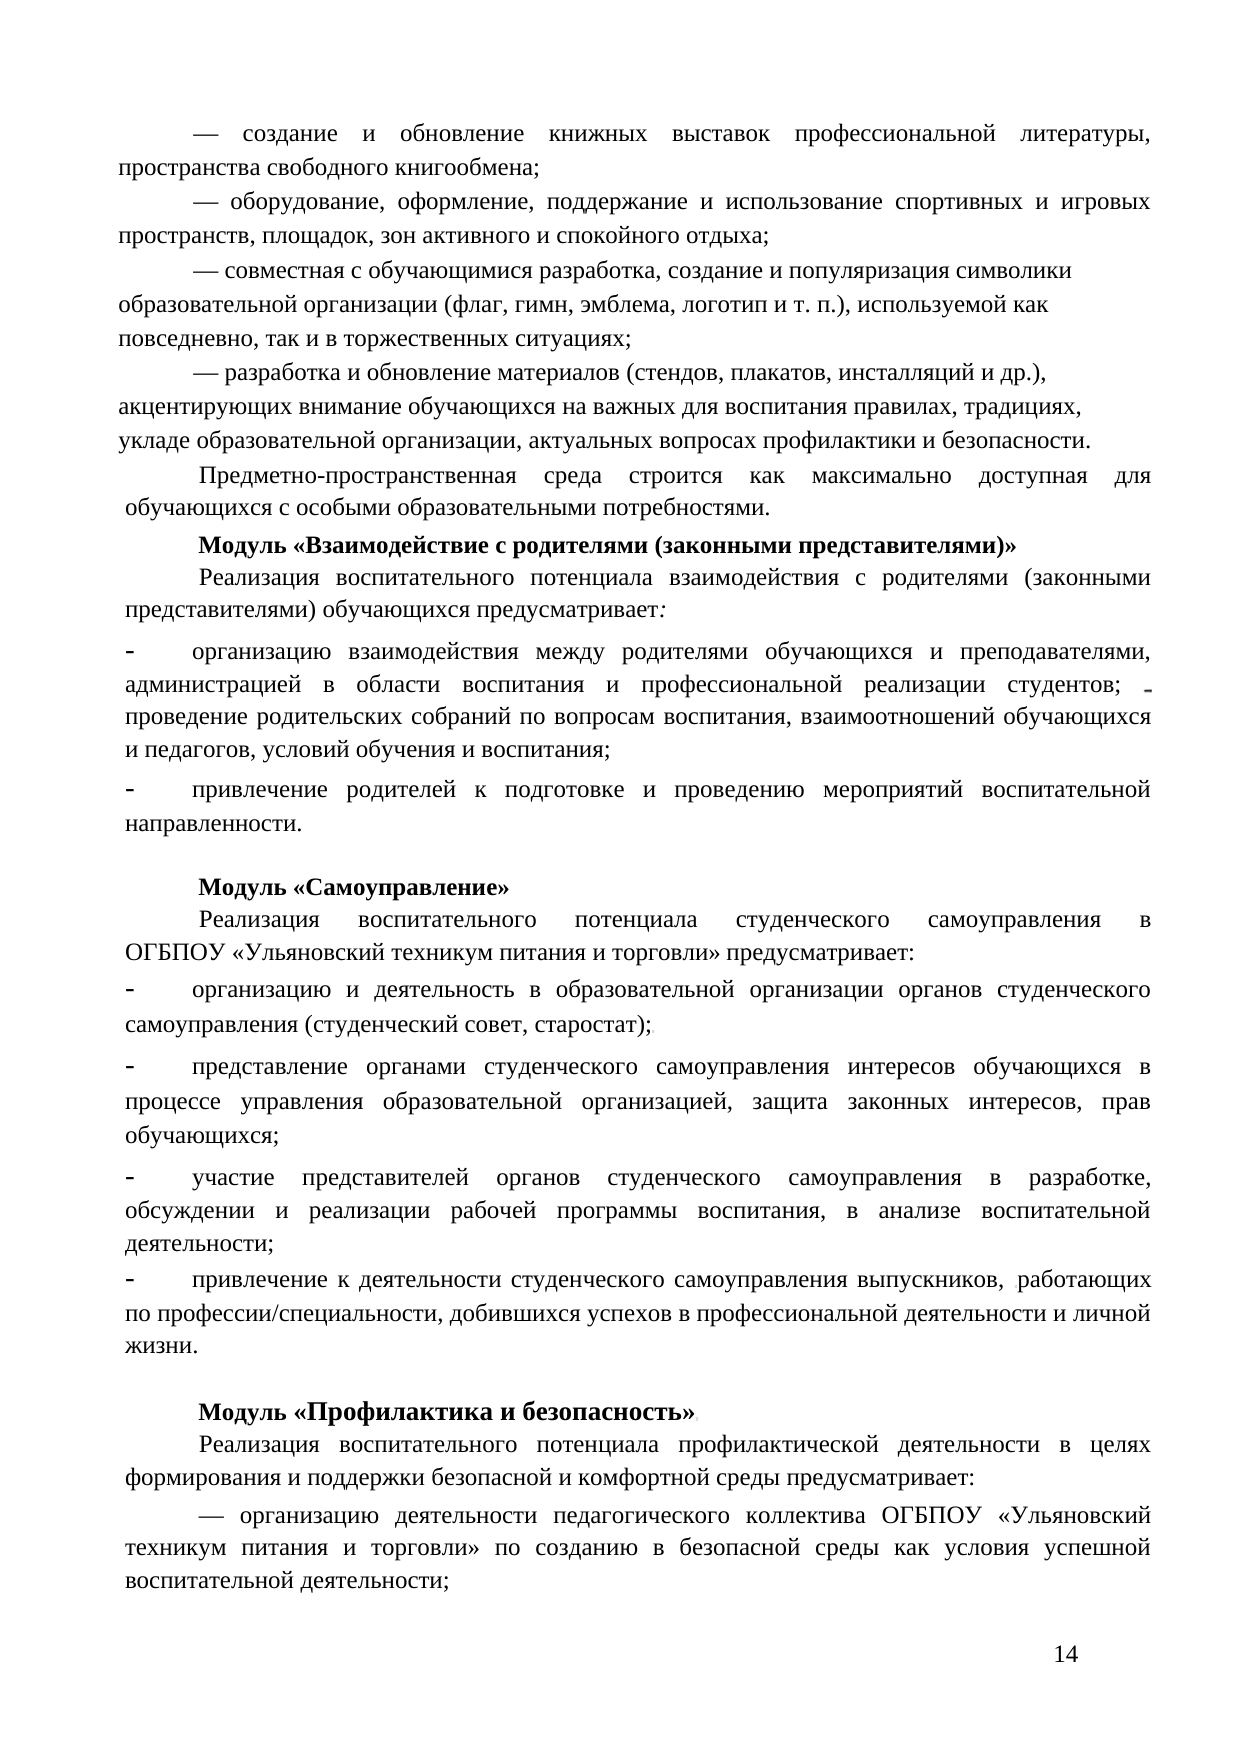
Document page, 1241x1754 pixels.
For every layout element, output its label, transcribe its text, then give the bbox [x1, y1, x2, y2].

text — оборудование, оформление, поддержание и использование спортивных и игровых пространств, площадок, зон активного и спокойного отдыха; [118, 186, 1152, 249]
text Модуль «Взаимодействие с родителями (законными представителями)» [198, 530, 1152, 559]
text Реализация воспитательного потенциала взаимодействия с родителями (законными представителями) обучающихся предусматривает: [125, 562, 1152, 623]
text Реализация воспитательного потенциала студенческого самоуправления в ОГБПОУ «Ульяновский техникум питания и торговли» предусматривает: [125, 904, 1152, 966]
text — организацию деятельности педагогического коллектива ОГБПОУ «Ульяновский техникум питания и торговли» по созданию в безопасной среды как условия успешной воспитательной деятельности; [125, 1500, 1152, 1594]
text — создание и обновление книжных выставок профессиональной литературы, пространства свободного книгообмена; [118, 118, 1152, 181]
list организацию и деятельность в образовательной организации органов студенческого самоуправления (студенческий совет, старостат); [125, 970, 1152, 1038]
list организацию взаимодействия между родителями обучающихся и преподавателями, администрацией в области воспитания и профессиональной реализации студентов; проведение родительских собраний по вопросам воспитания, взаимоотношений обучающихся и педагогов, условий обучения и воспитания; [125, 632, 1152, 762]
list представление органами студенческого самоуправления интересов обучающихся в процессе управления образовательной организацией, защита законных интересов, прав обучающихся; [125, 1047, 1152, 1149]
text Предметно-пространственная среда строится как максимально доступная для обучающихся с особыми образовательными потребностями. [125, 460, 1152, 521]
list привлечение родителей к подготовке и проведению мероприятий воспитательной направленности. [125, 770, 1152, 836]
text Модуль «Профилактика и безопасность» [198, 1395, 1152, 1426]
text Модуль «Самоуправление» [198, 872, 1152, 901]
text Реализация воспитательного потенциала профилактической деятельности в целях формирования и поддержки безопасной и комфортной среды предусматривает: [125, 1429, 1152, 1491]
list привлечение к деятельности студенческого самоуправления выпускников, работающих по профессии/специальности, добившихся успехов в профессиональной деятельности и личной жизни. [125, 1261, 1152, 1359]
text — совместная с обучающимися разработка, создание и популяризация символики образовательной организации (флаг, гимн, эмблема, логотип и т. п.), используемой как повседневно, так и в торжественных ситуациях; [118, 255, 1152, 352]
text — разработка и обновление материалов (стендов, плакатов, инсталляций и др.), акцентирующих внимание обучающихся на важных для воспитания правилах, традициях, укладе образовательной организации, актуальных вопросах профилактики и безопасности. [118, 357, 1152, 454]
list участие представителей органов студенческого самоуправления в разработке, обсуждении и реализации рабочей программы воспитания, в анализе воспитательной деятельности; [125, 1158, 1152, 1256]
